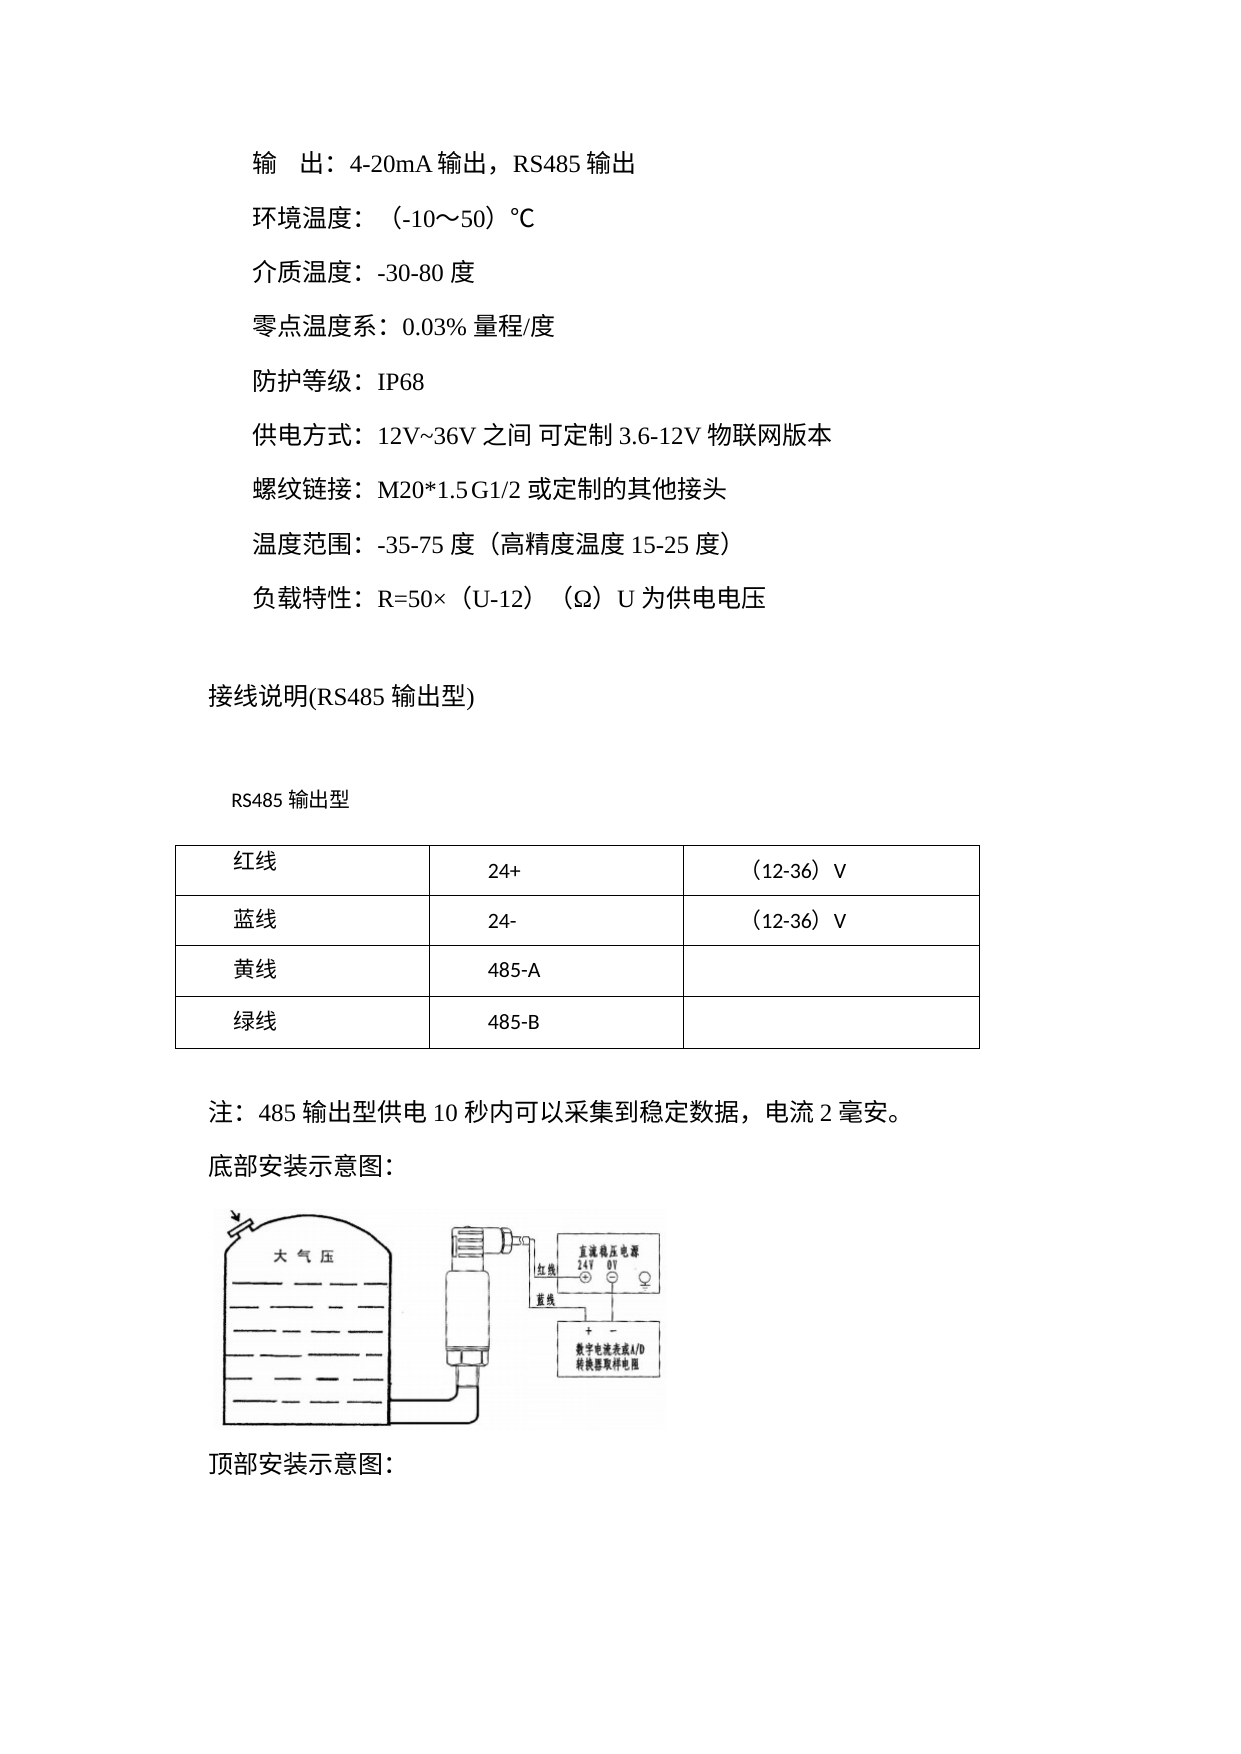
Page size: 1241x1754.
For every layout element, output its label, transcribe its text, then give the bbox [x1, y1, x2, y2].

table_cell 24- [430, 896, 683, 944]
text 零点温度系：0.03% 量程/度 [164, 307, 1073, 343]
table_cell [684, 946, 979, 996]
table_header 24+ [430, 846, 683, 895]
text 温度范围：-35-75 度（高精度温度 15-25 度） [164, 524, 1073, 561]
text 螺纹链接：M20*1.5 G1/2 或定制的其他接头 [164, 470, 1073, 506]
table_header （12-36）V [684, 846, 979, 895]
table_cell 485-B [430, 997, 683, 1048]
table_cell 蓝线 [176, 896, 429, 944]
text 防护等级：IP68 [164, 361, 1073, 397]
table_cell [684, 997, 979, 1048]
text 环境温度：（-10～50）℃ [164, 198, 1073, 234]
picture [208, 1200, 681, 1430]
text 输 出：4-20mA 输出，RS485输出 [164, 144, 1073, 180]
table_cell 绿线 [176, 997, 429, 1048]
text 底部安装示意图： [164, 1146, 1073, 1183]
table_cell （12-36）V [684, 896, 979, 944]
text 顶部安装示意图： [164, 1444, 1073, 1480]
text 介质温度：-30-80 度 [164, 252, 1073, 289]
text 负载特性：R=50×（U-12）（Ω）U 为供电电压 [164, 579, 1073, 615]
table_cell 485-A [430, 946, 683, 996]
table_header 红线 [176, 846, 429, 895]
table_cell 黄线 [176, 946, 429, 996]
text RS485 输出型 [187, 783, 1073, 813]
text 接线说明(RS485 输出型) [164, 676, 1073, 712]
text 供电方式：12V~36V 之间 可定制 3.6-12V 物联网版本 [164, 416, 1073, 452]
text 注：485 输出型供电 10 秒内可以采集到稳定数据，电流 2 毫安。 [164, 1092, 1073, 1128]
